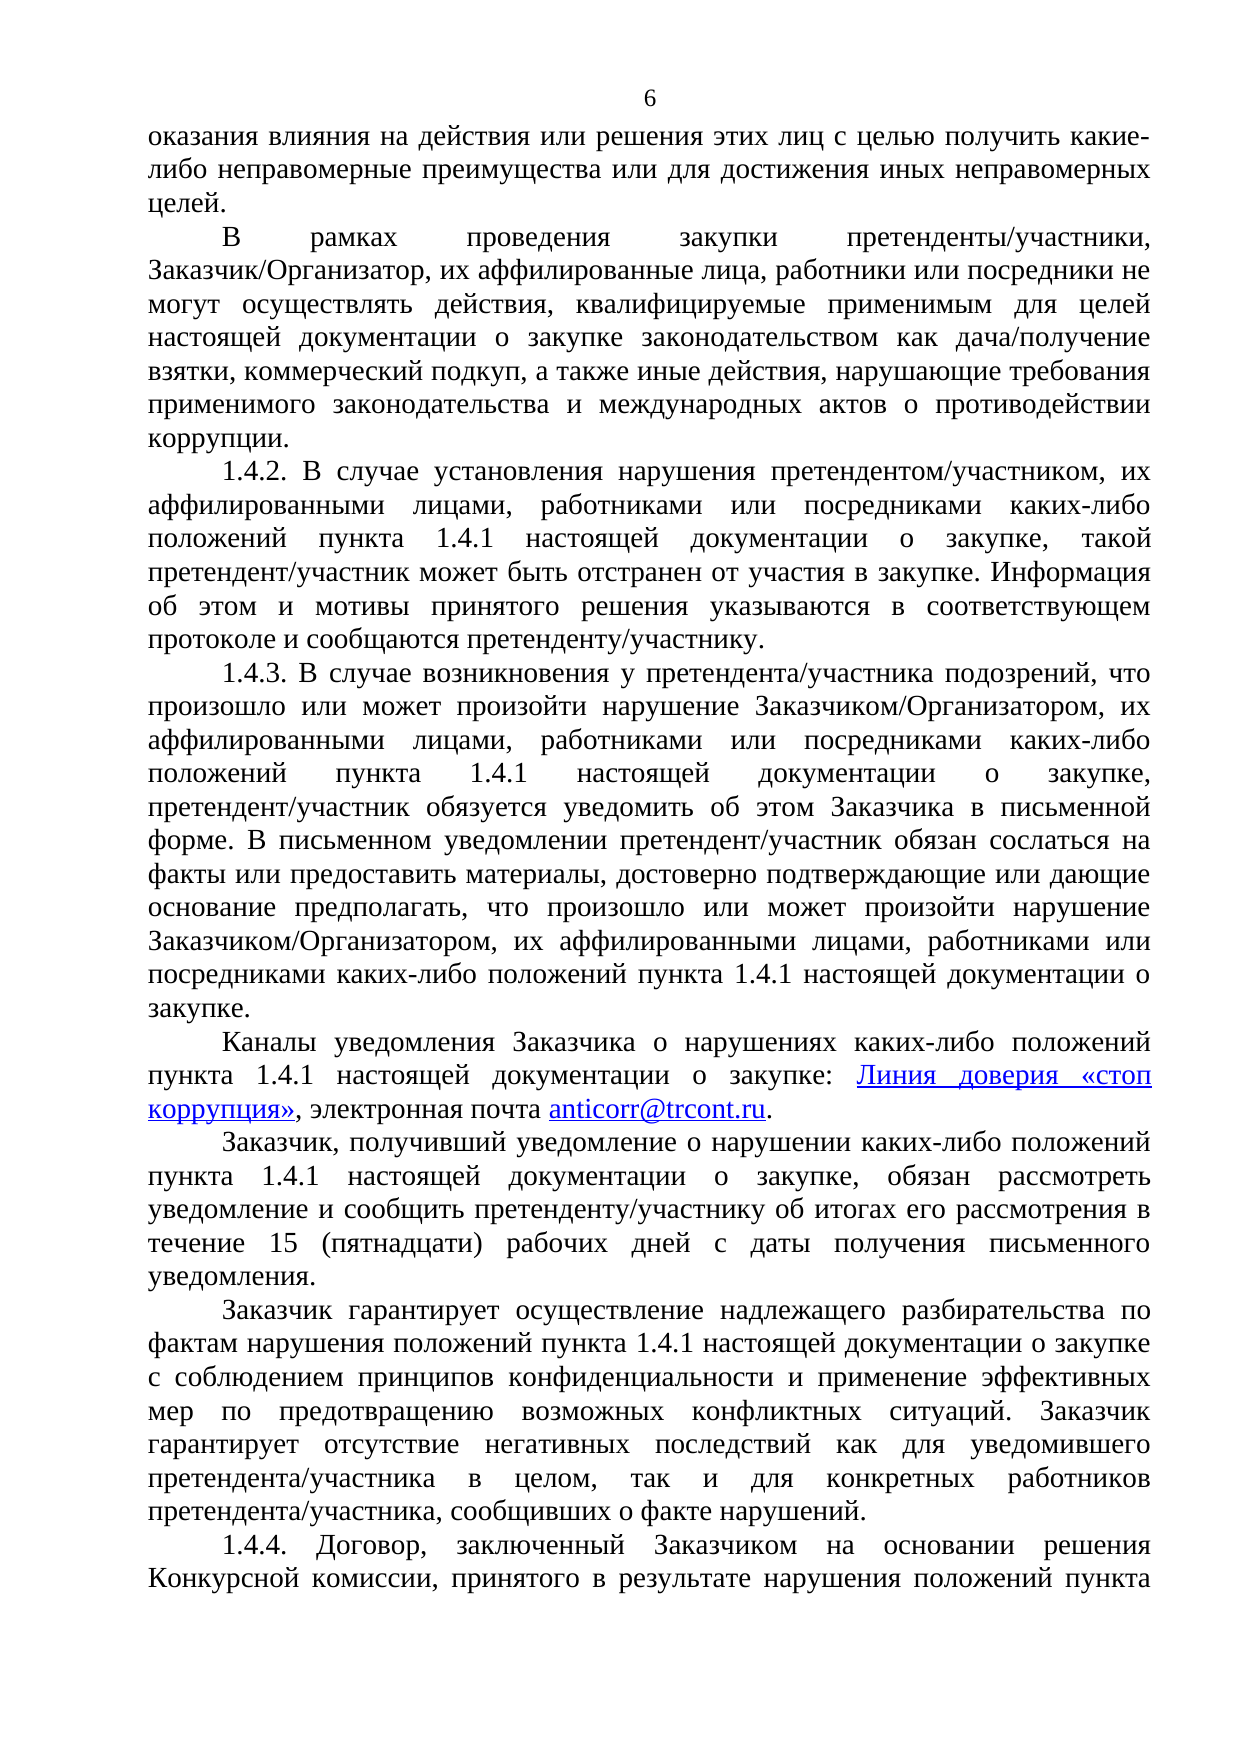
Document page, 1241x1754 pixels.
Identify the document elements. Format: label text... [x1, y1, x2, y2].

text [148, 118, 1152, 219]
text Заказчик гарантирует осуществление надлежащего разбирательства по фактам нарушения положений пункта 1.4.1 настоящей документации о закупке с соблюдением принципов конфиденциальности и применение эффективных мер по предотвращению возможных конфликтных ситуаций. Заказчик гарантирует отсутствие негативных последствий как для уведомившего претендента/участника в целом, так и для конкретных работников претендента/участника, сообщивших о факте нарушений. [148, 1292, 1152, 1527]
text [148, 1527, 1152, 1594]
text Каналы уведомления Заказчика о нарушениях каких-либо положений пункта 1.4.1 настоящей документации о закупке: Линия доверия «стоп коррупция», электронная почта anticorr@trcont.ru. [148, 1024, 1152, 1124]
text Заказчик, получивший уведомление о нарушении каких-либо положений пункта 1.4.1 настоящей документации о закупке, обязан рассмотреть уведомление и сообщить претенденту/участнику об итогах его рассмотрения в течение 15 (пятнадцати) рабочих дней с даты получения письменного уведомления. [148, 1124, 1152, 1292]
text 1.4.3. В случае возникновения у претендента/участника подозрений, что произошло или может произойти нарушение Заказчиком/Организатором, их аффилированными лицами, работниками или посредниками каких-либо положений пункта 1.4.1 настоящей документации о закупке, претендент/участник обязуется уведомить об этом Заказчика в письменной форме. В письменном уведомлении претендент/участник обязан сослаться на факты или предоставить материалы, достоверно подтверждающие или дающие основание предполагать, что произошло или может произойти нарушение Заказчиком/Организатором, их аффилированными лицами, работниками или посредниками каких-либо положений пункта 1.4.1 настоящей документации о закупке. [148, 655, 1152, 1024]
text 1.4.2. В случае установления нарушения претендентом/участником, их аффилированными лицами, работниками или посредниками каких-либо положений пункта 1.4.1 настоящей документации о закупке, такой претендент/участник может быть отстранен от участия в закупке. Информация об этом и мотивы принятого решения указываются в соответствующем протоколе и сообщаются претенденту/участнику. [148, 453, 1152, 655]
text В рамках проведения закупки претенденты/участники, Заказчик/Организатор, их аффилированные лица, работники или посредники не могут осуществлять действия, квалифицируемые применимым для целей настоящей документации о закупке законодательством как дача/получение взятки, коммерческий подкуп, а также иные действия, нарушающие требования применимого законодательства и международных актов о противодействии коррупции. [148, 219, 1152, 453]
